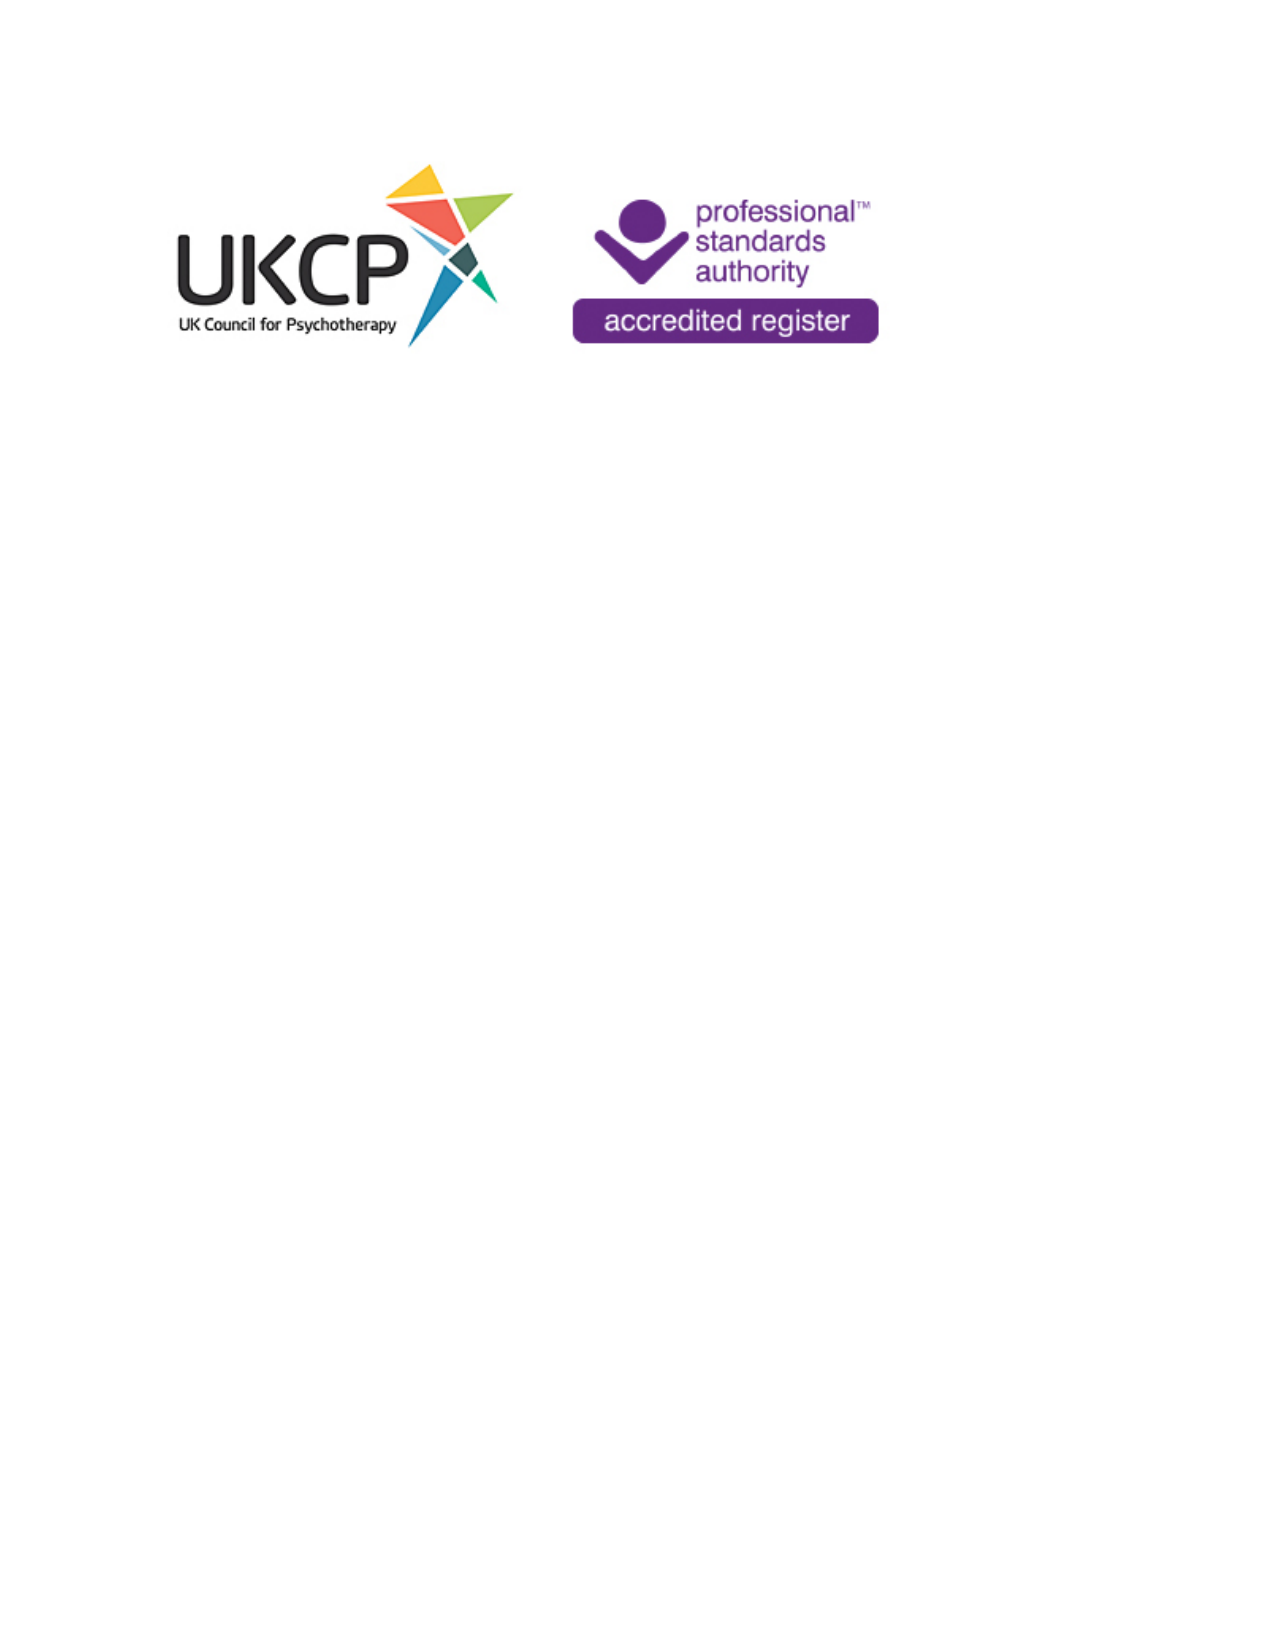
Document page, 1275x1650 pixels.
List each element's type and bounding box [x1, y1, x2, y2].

picture [155, 150, 947, 377]
